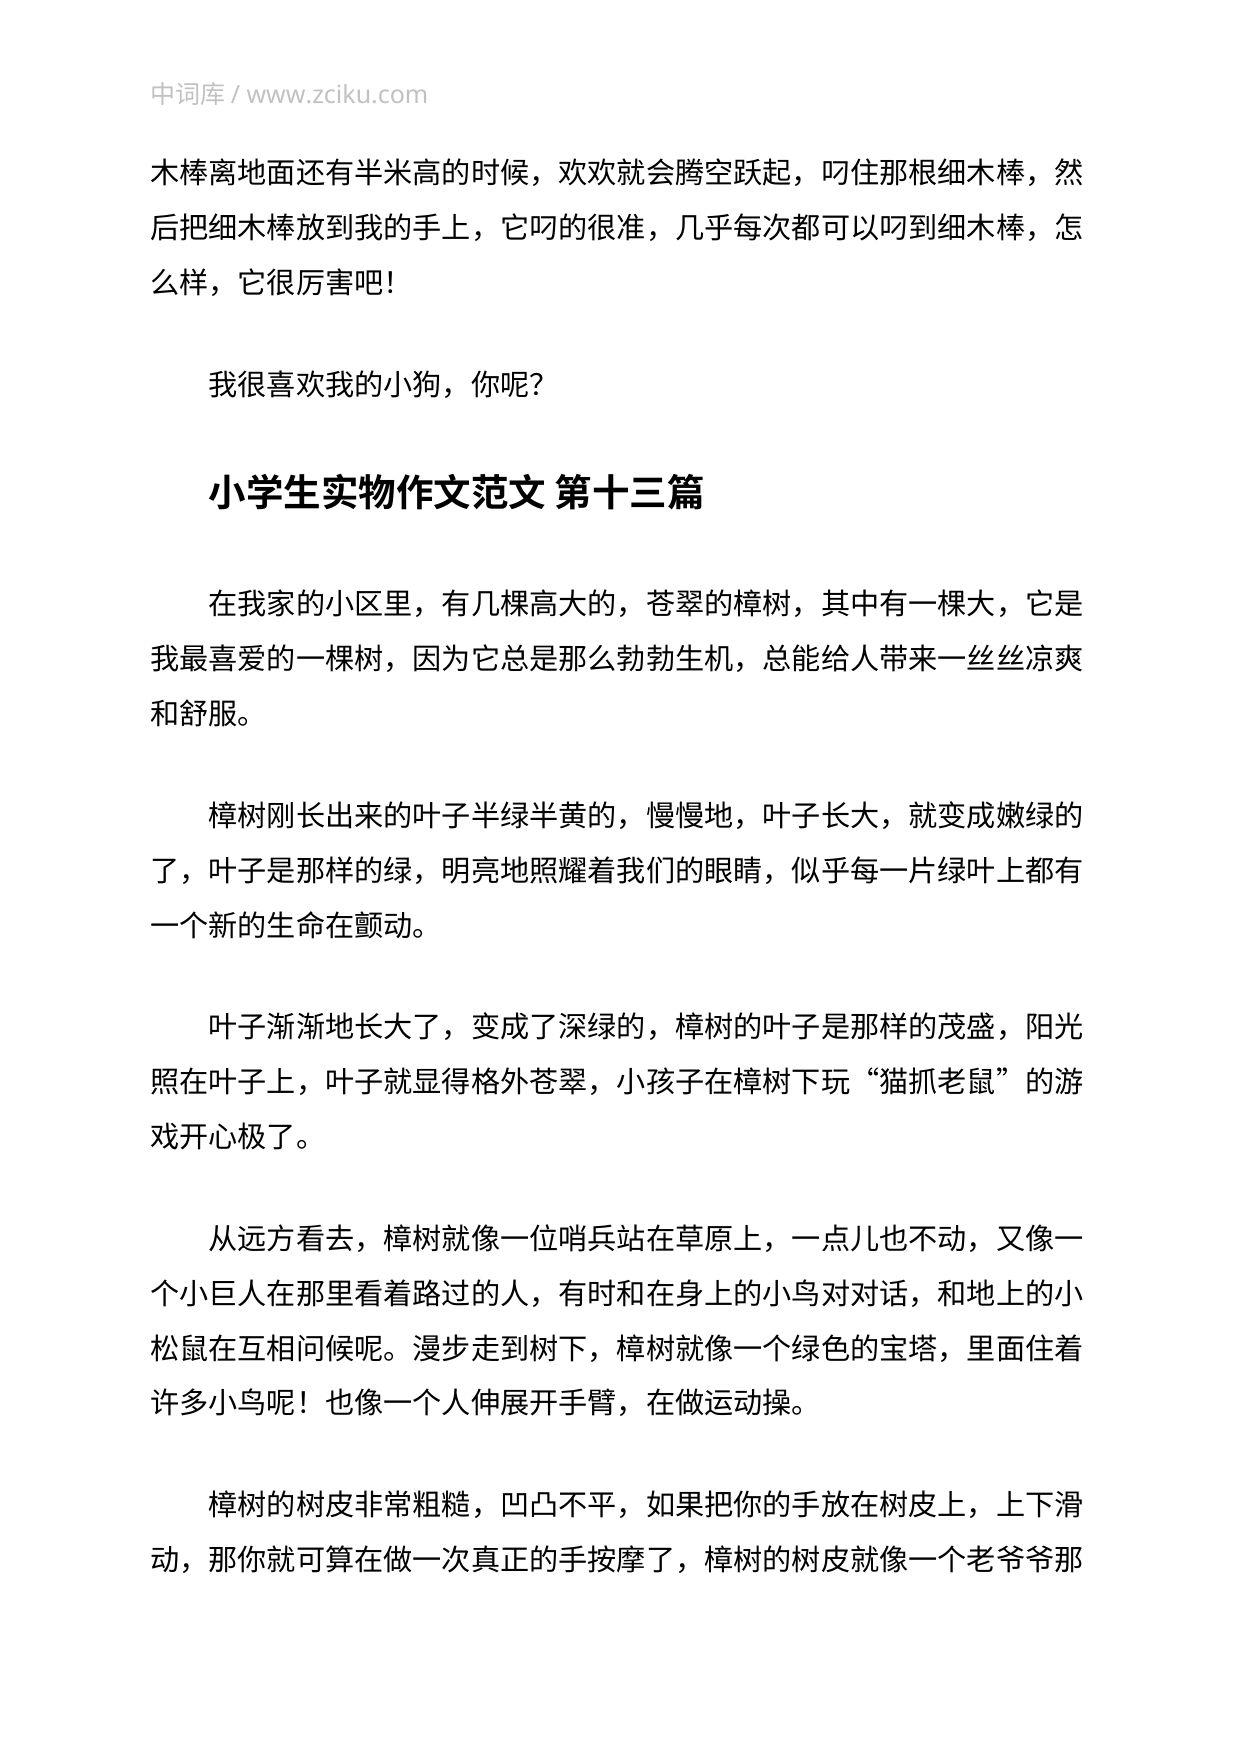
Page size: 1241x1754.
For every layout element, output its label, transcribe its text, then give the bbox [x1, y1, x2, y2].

text 我很喜欢我的小狗，你呢？ [150, 362, 1090, 404]
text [150, 150, 1090, 302]
text 小学生实物作文范文 第十三篇 [150, 463, 1090, 518]
text 樟树刚长出来的叶子半绿半黄的，慢慢地，叶子长大，就变成嫩绿的了，叶子是那样的绿，明亮地照耀着我们的眼睛，似乎每一片绿叶上都有一个新的生命在颤动。 [150, 792, 1090, 944]
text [150, 1482, 1090, 1579]
text 在我家的小区里，有几棵高大的，苍翠的樟树，其中有一棵大，它是我最喜爱的一棵树，因为它总是那么勃勃生机，总能给人带来一丝丝凉爽和舒服。 [150, 581, 1090, 733]
text 叶子渐渐地长大了，变成了深绿的，樟树的叶子是那样的茂盛，阳光照在叶子上，叶子就显得格外苍翠，小孩子在樟树下玩“猫抓老鼠”的游戏开心极了。 [150, 1004, 1090, 1156]
text 从远方看去，樟树就像一位哨兵站在草原上，一点儿也不动，又像一个小巨人在那里看着路过的人，有时和在身上的小鸟对对话，和地上的小松鼠在互相问候呢。漫步走到树下，樟树就像一个绿色的宝塔，里面住着许多小鸟呢！也像一个人伸展开手臂，在做运动操。 [150, 1215, 1090, 1422]
